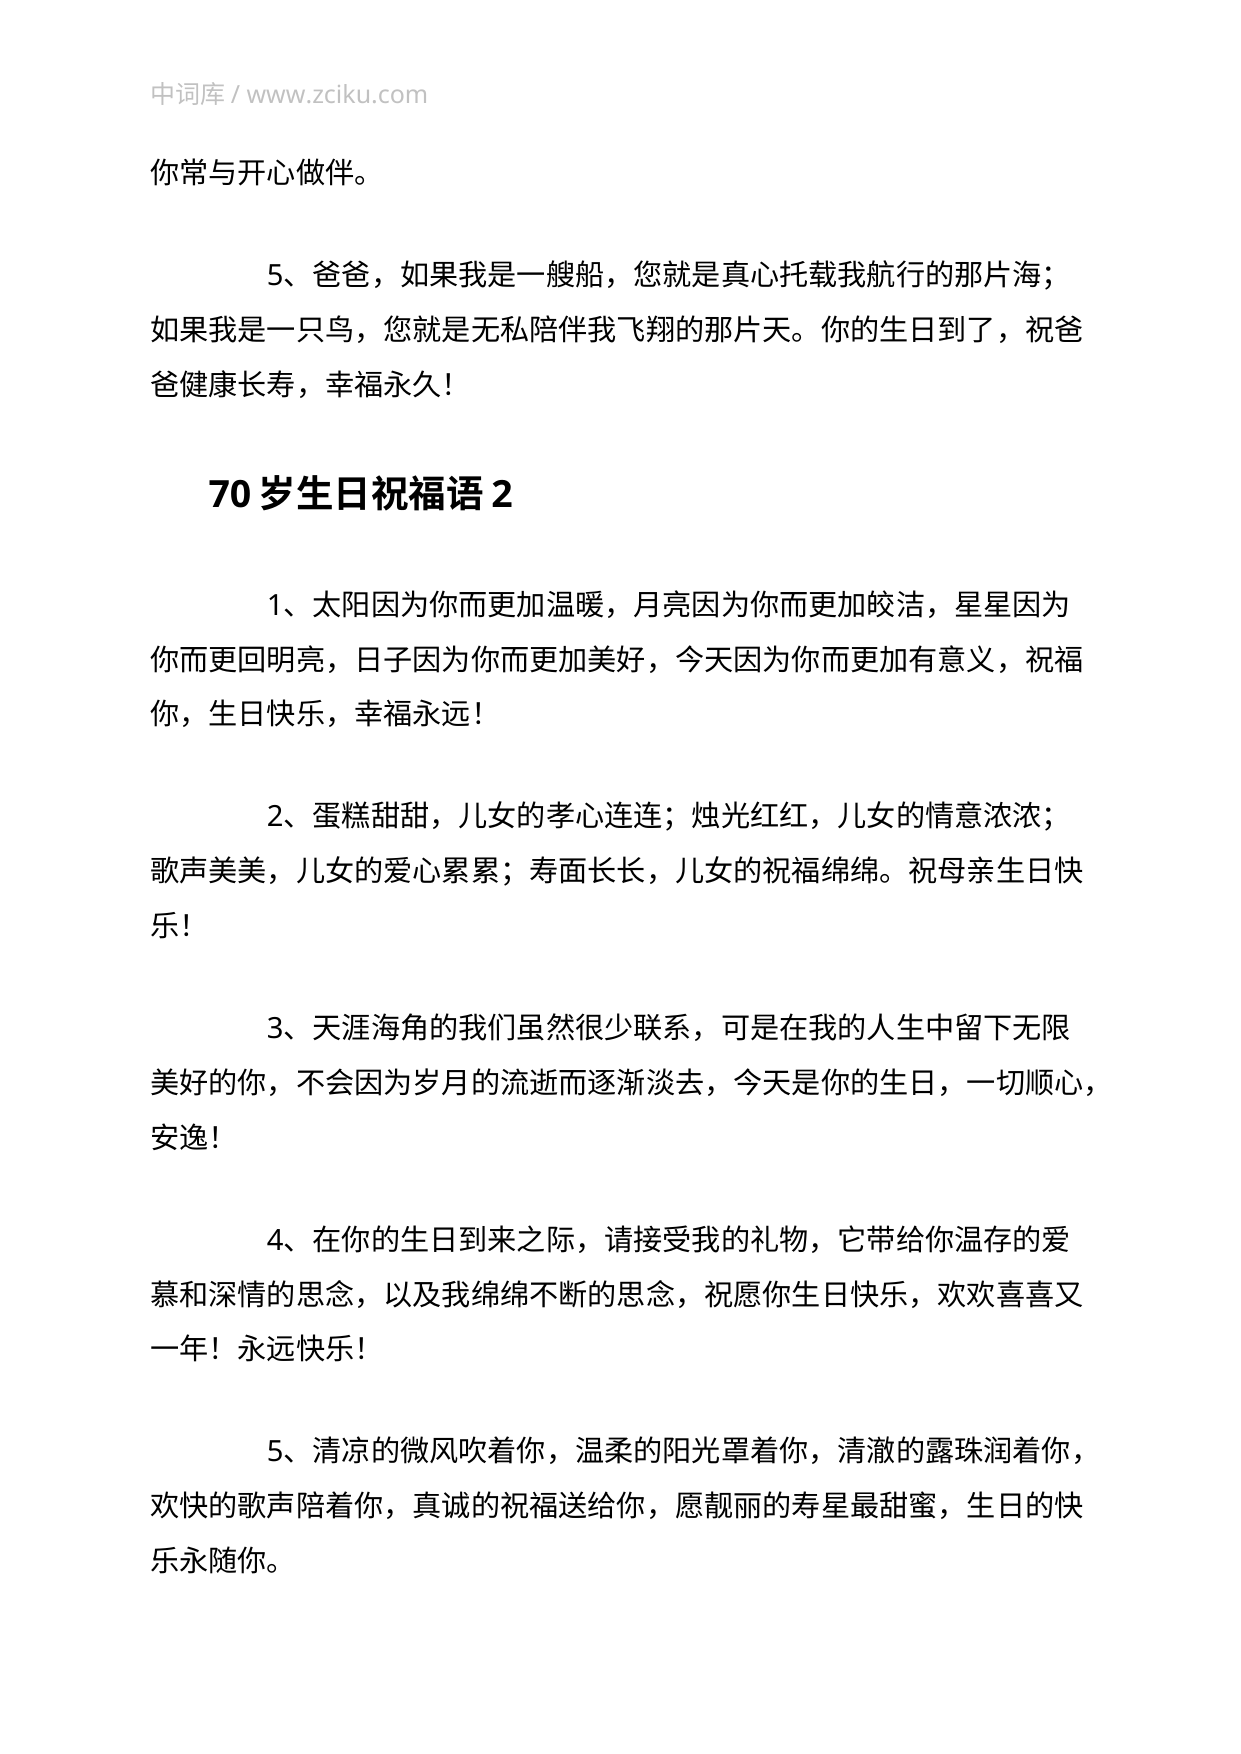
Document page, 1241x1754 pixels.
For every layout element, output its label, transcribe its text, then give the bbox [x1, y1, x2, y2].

text 5、清凉的微风吹着你，温柔的阳光罩着你，清澈的露珠润着你，欢快的歌声陪着你，真诚的祝福送给你，愿靓丽的寿星最甜蜜，生日的快乐永随你。 [150, 1428, 1090, 1580]
text 70岁生日祝福语2 [150, 463, 1090, 518]
text 2、蛋糕甜甜，儿女的孝心连连；烛光红红，儿女的情意浓浓；歌声美美，儿女的爱心累累；寿面长长，儿女的祝福绵绵。祝母亲生日快乐！ [150, 793, 1090, 945]
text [150, 150, 1090, 192]
text 3、天涯海角的我们虽然很少联系，可是在我的人生中留下无限美好的你，不会因为岁月的流逝而逐渐淡去，今天是你的生日，一切顺心，安逸！ [150, 1004, 1090, 1157]
text 4、在你的生日到来之际，请接受我的礼物，它带给你温存的爱慕和深情的思念，以及我绵绵不断的思念，祝愿你生日快乐，欢欢喜喜又一年！永远快乐！ [150, 1216, 1090, 1368]
text 1、太阳因为你而更加温暖，月亮因为你而更加皎洁，星星因为你而更回明亮，日子因为你而更加美好，今天因为你而更加有意义，祝福你，生日快乐，幸福永远！ [150, 581, 1090, 733]
text 5、爸爸，如果我是一艘船，您就是真心托载我航行的那片海；如果我是一只鸟，您就是无私陪伴我飞翔的那片天。你的生日到了，祝爸爸健康长寿，幸福永久！ [150, 252, 1090, 404]
